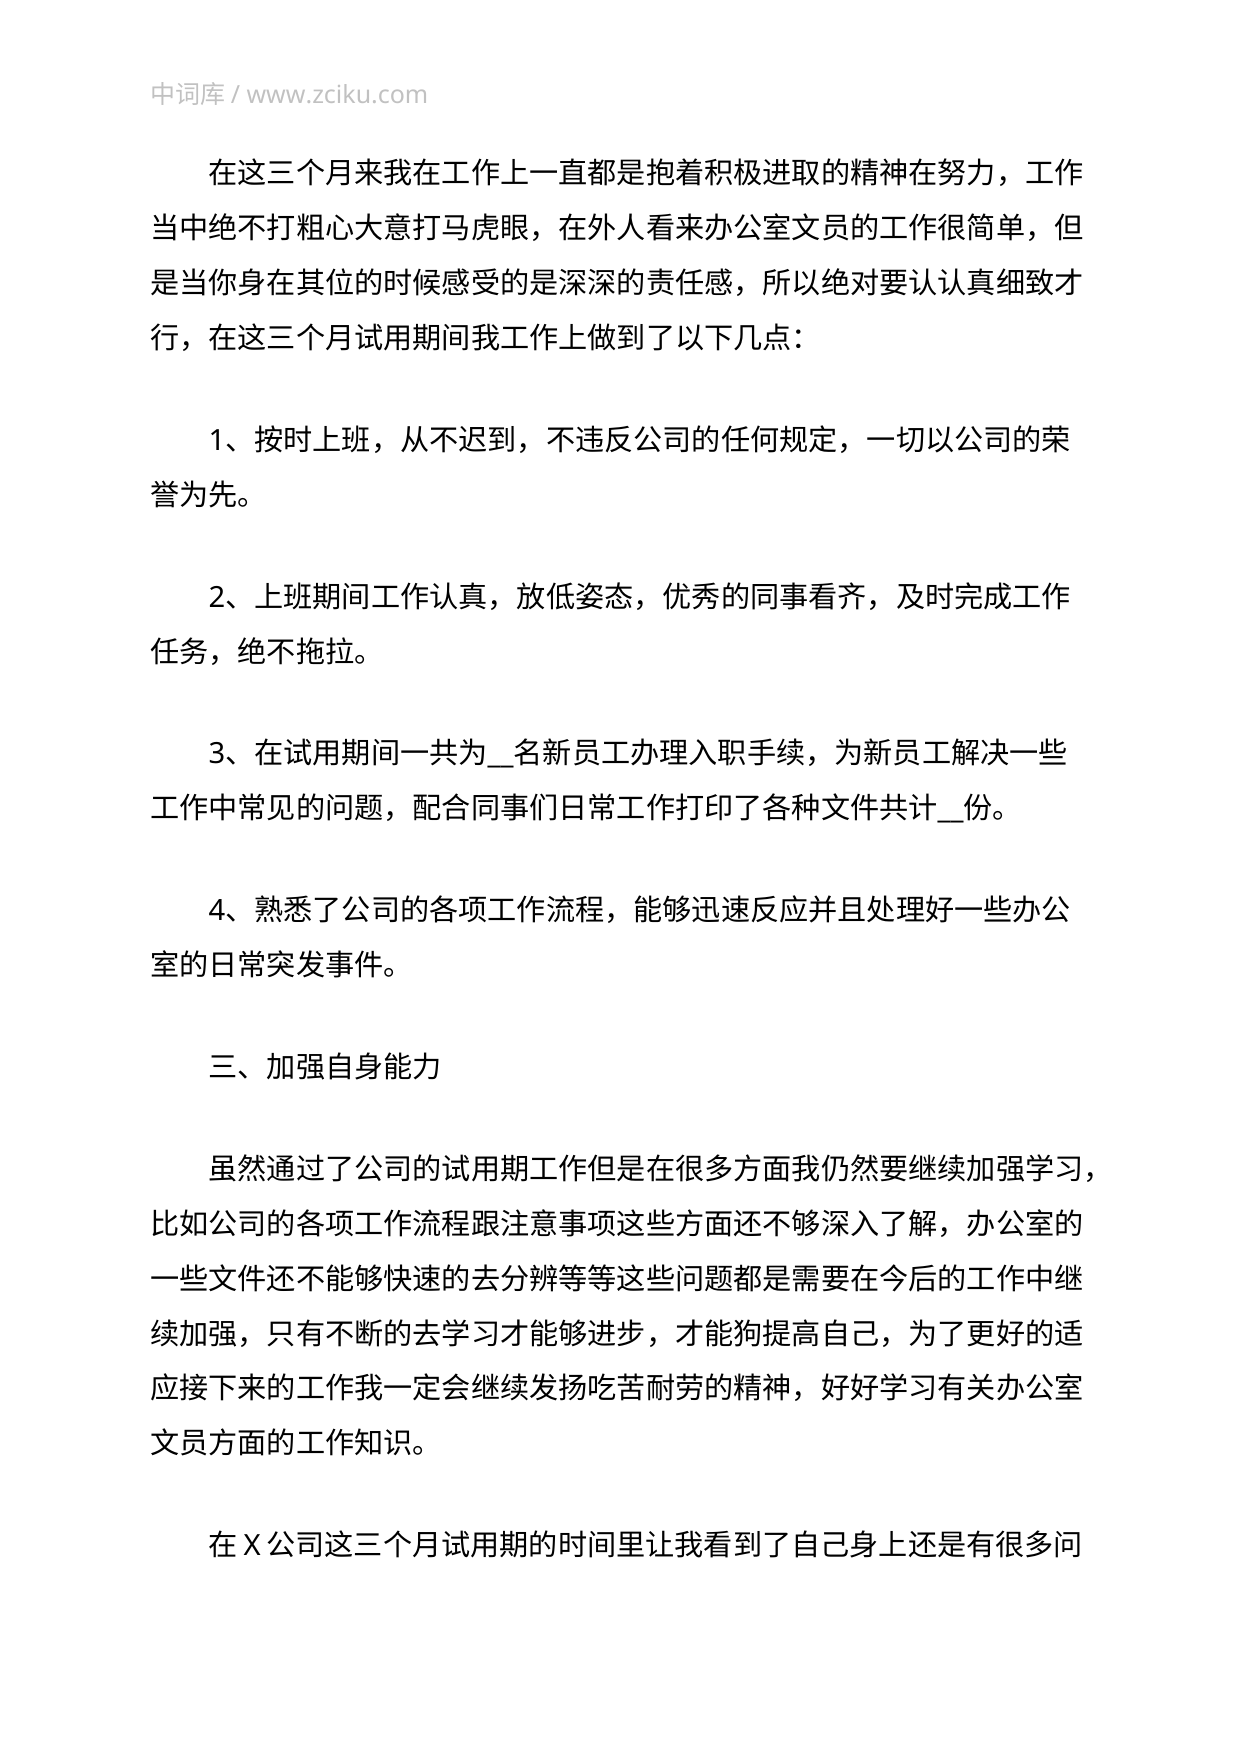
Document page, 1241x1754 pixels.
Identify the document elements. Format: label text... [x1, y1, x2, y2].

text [150, 1522, 1090, 1564]
text 2、上班期间工作认真，放低姿态，优秀的同事看齐，及时完成工作任务，绝不拖拉。 [150, 573, 1090, 671]
text 在这三个月来我在工作上一直都是抱着积极进取的精神在努力，工作当中绝不打粗心大意打马虎眼，在外人看来办公室文员的工作很简单，但是当你身在其位的时候感受的是深深的责任感，所以绝对要认认真细致才行，在这三个月试用期间我工作上做到了以下几点： [150, 150, 1090, 357]
text 三、加强自身能力 [150, 1044, 1090, 1086]
text 虽然通过了公司的试用期工作但是在很多方面我仍然要继续加强学习，比如公司的各项工作流程跟注意事项这些方面还不够深入了解，办公室的一些文件还不能够快速的去分辨等等这些问题都是需要在今后的工作中继续加强，只有不断的去学习才能够进步，才能狗提高自己，为了更好的适应接下来的工作我一定会继续发扬吃苦耐劳的精神，好好学习有关办公室文员方面的工作知识。 [150, 1146, 1090, 1462]
text 1、按时上班，从不迟到，不违反公司的任何规定，一切以公司的荣誉为先。 [150, 416, 1090, 514]
text 4、熟悉了公司的各项工作流程，能够迅速反应并且处理好一些办公室的日常突发事件。 [150, 887, 1090, 984]
text 3、在试用期间一共为__名新员工办理入职手续，为新员工解决一些工作中常见的问题，配合同事们日常工作打印了各种文件共计__份。 [150, 730, 1090, 827]
